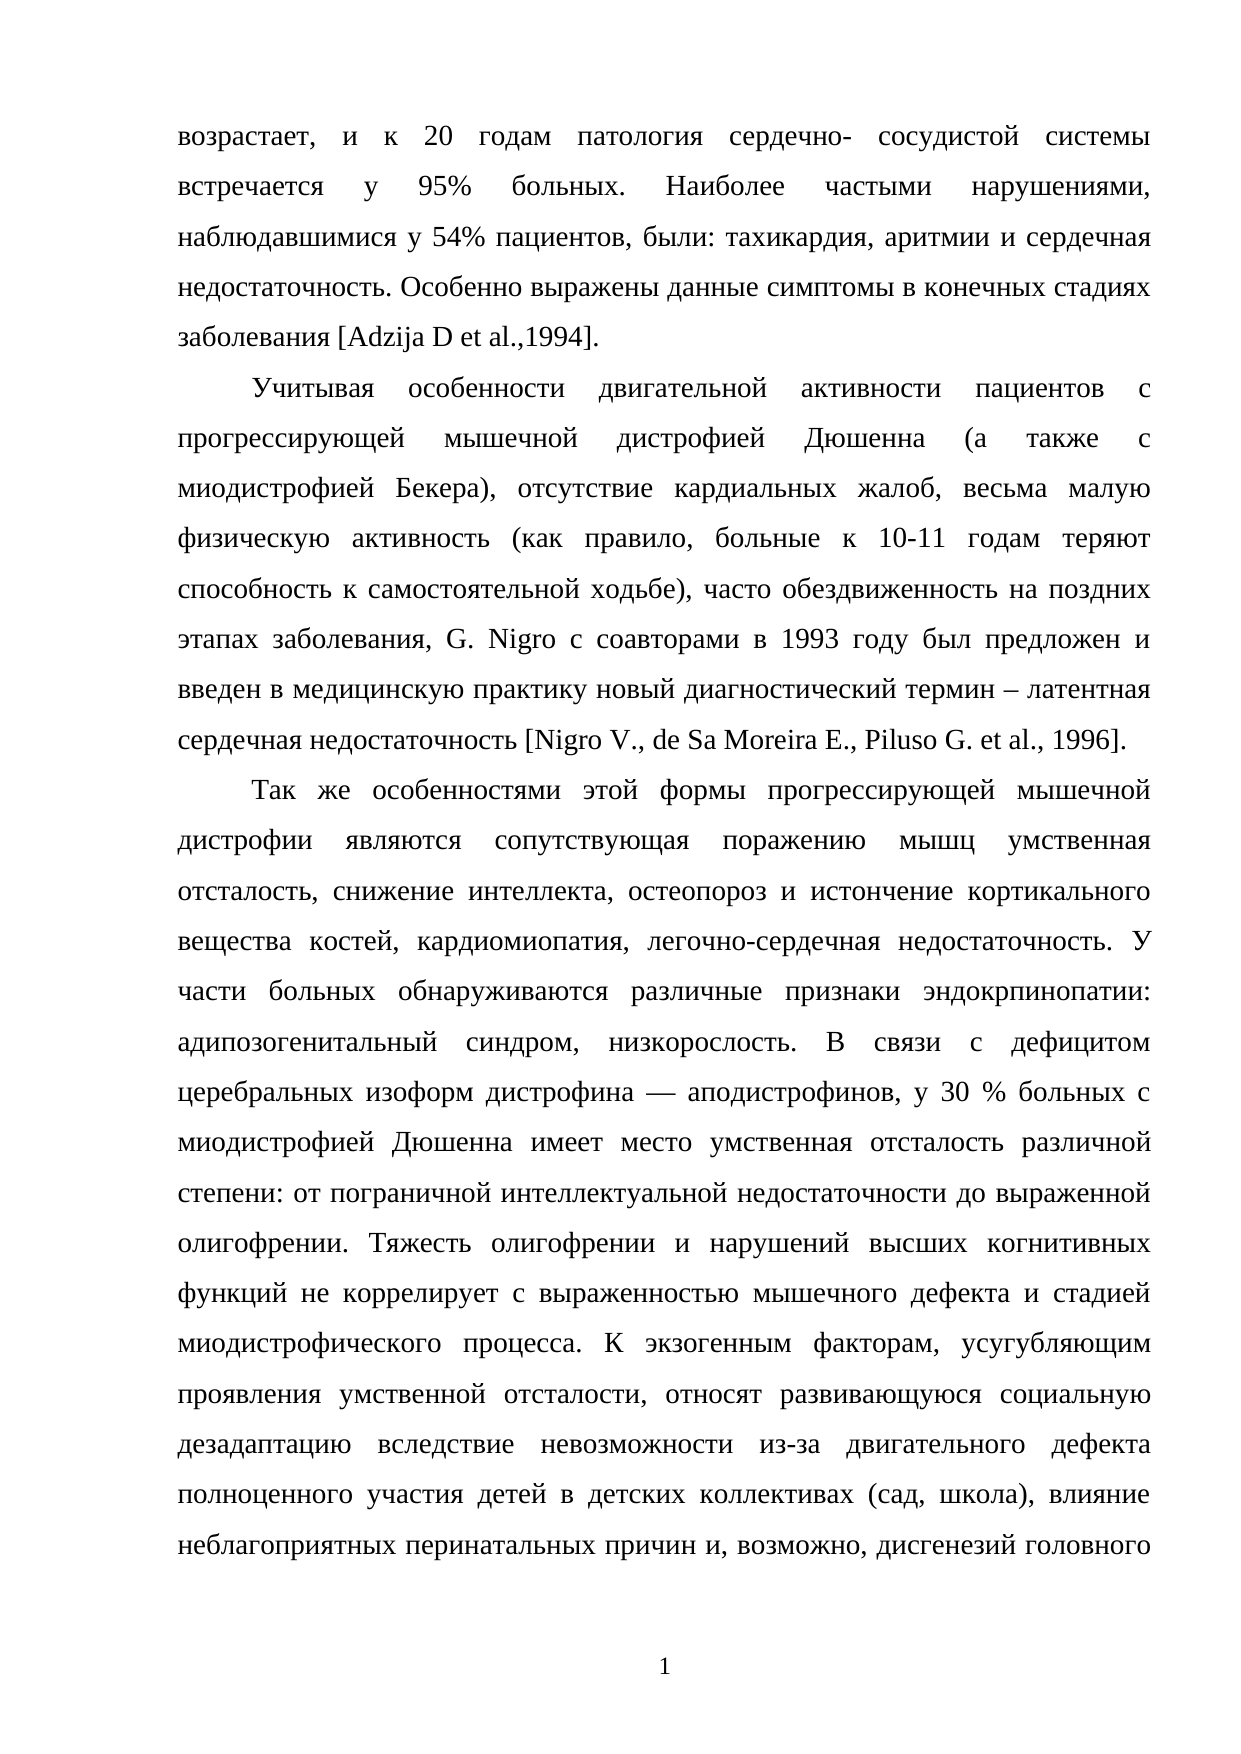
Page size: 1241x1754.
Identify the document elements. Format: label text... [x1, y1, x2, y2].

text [177, 772, 1152, 1560]
text Учитывая особенности двигательной активности пациентов с прогрессирующей мышечной дистрофией Дюшенна (а также с миодистрофией Бекера), отсутствие кардиальных жалоб, весьма малую физическую активность (как правило, больные к 10-11 годам теряют способность к самостоятельной ходьбе), часто обездвиженность на поздних этапах заболевания, G. Nigro с соавторами в 1993 году был предложен и введен в медицинскую практику новый диагностический термин – латентная сердечная недостаточность [Nigro V., de Sa Moreira E., Piluso G. et al., 1996]. [177, 370, 1152, 755]
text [177, 118, 1152, 353]
